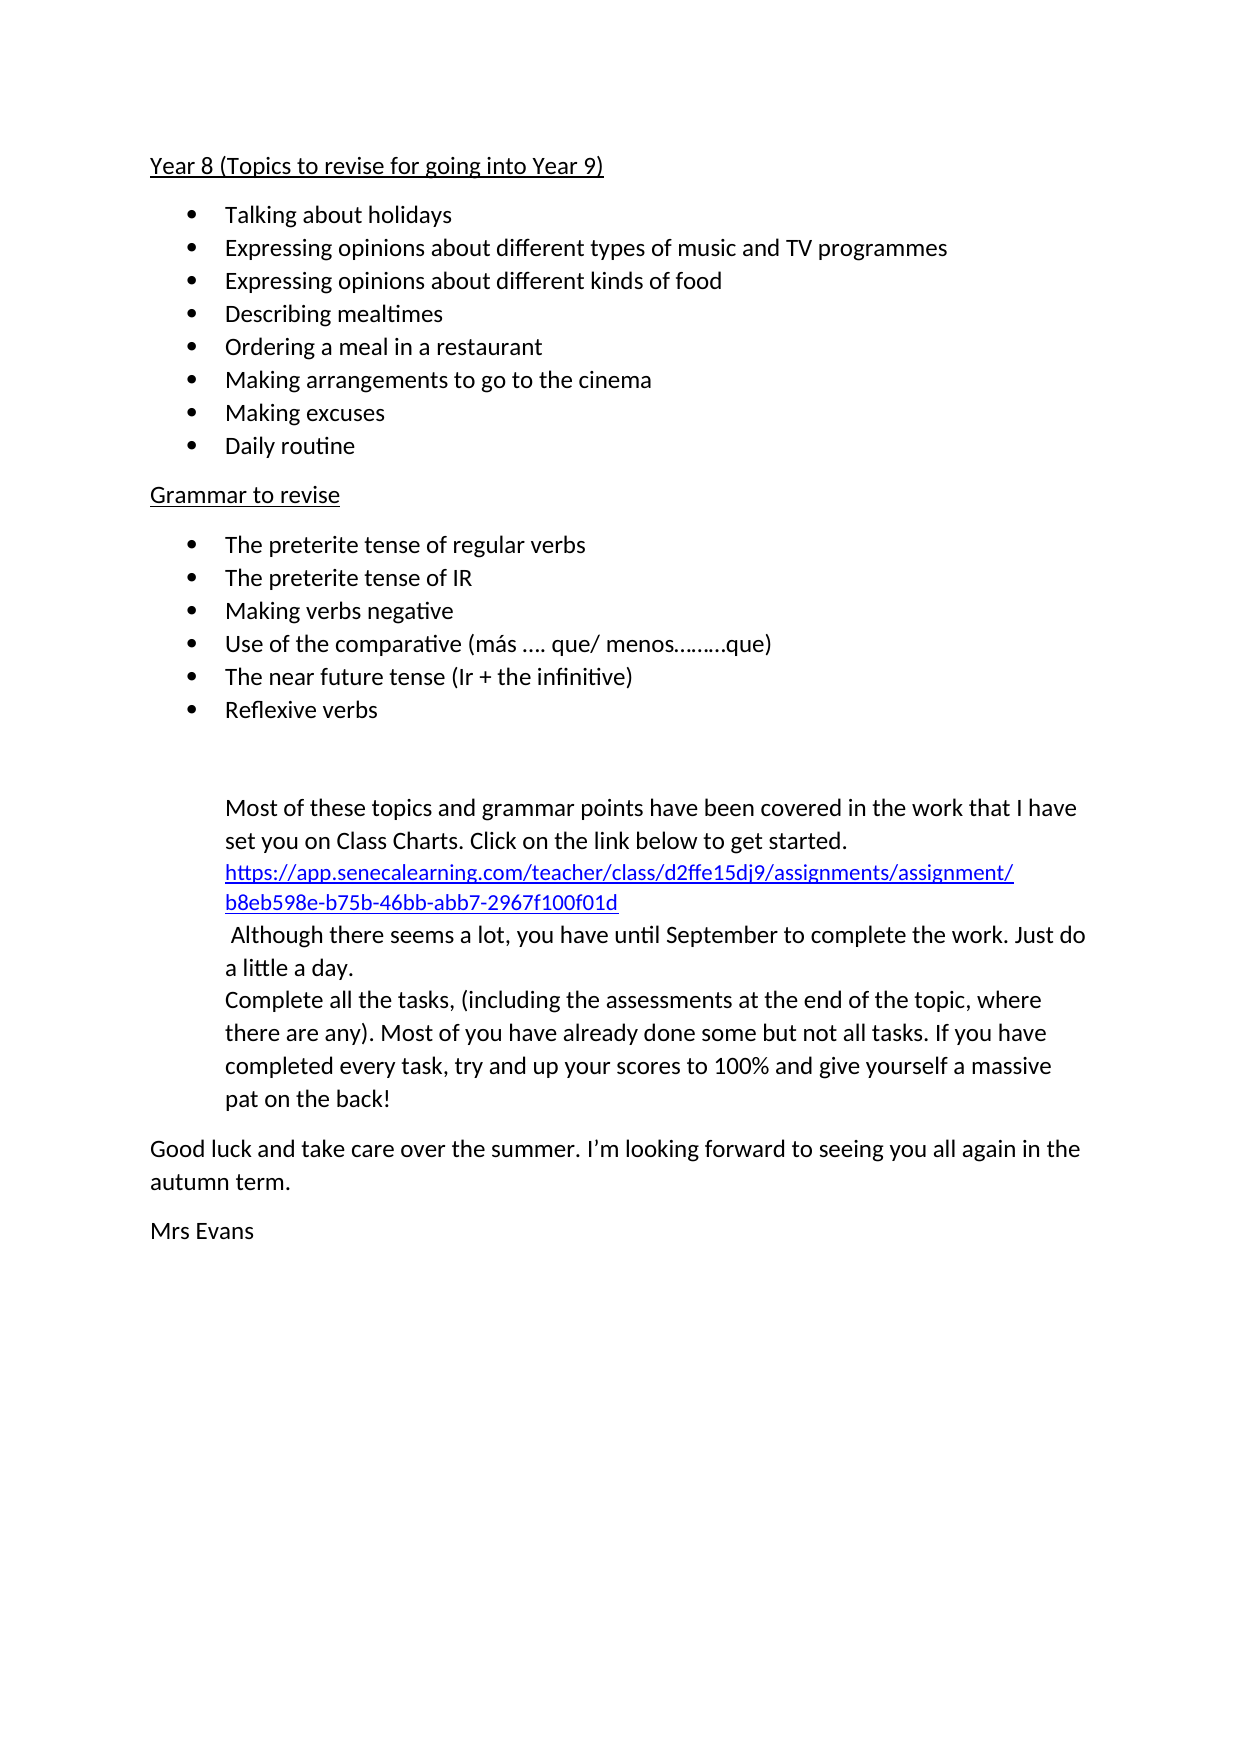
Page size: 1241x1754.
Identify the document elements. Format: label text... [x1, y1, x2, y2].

list Making excuses [187, 397, 1090, 428]
list Describing mealtimes [187, 298, 1090, 329]
list Expressing opinions about different types of music and TV programmes [187, 232, 1090, 263]
text Year 8 (Topics to revise for going into Year 9) [150, 150, 1090, 181]
list Ordering a meal in a restaurant [187, 331, 1090, 362]
list https://app.senecalearning.com/teacher/class/d2ffe15dj9/assignments/assignment/b8eb598e-b75b-46bb-abb7-2967f100f01d [225, 858, 1090, 917]
list Most of these topics and grammar points have been covered in the work that I have set you on Class Charts. Click on the link below to get started. [225, 792, 1090, 856]
list Making arrangements to go to the cinema [187, 364, 1090, 395]
list Expressing opinions about different kinds of food [187, 265, 1090, 296]
list The preterite tense of regular verbs [187, 529, 1090, 560]
list The near future tense (Ir + the infinitive) [187, 661, 1090, 691]
list Daily routine [187, 430, 1090, 461]
list The preterite tense of IR [187, 562, 1090, 593]
text Good luck and take care over the summer. I’m looking forward to seeing you all again in the autumn term. [150, 1133, 1090, 1196]
text Grammar to revise [150, 479, 1090, 510]
list Complete all the tasks, (including the assessments at the end of the topic, where there are any). Most of you have already done some but not all tasks. If you have completed every task, try and up your scores to 100% and give yourself a massive pat on the back! [225, 984, 1090, 1114]
text Mrs Evans [150, 1215, 1090, 1246]
list Reflexive verbs [187, 694, 1090, 724]
list Making verbs negative [187, 595, 1090, 626]
list Use of the comparative (más …. que/ menos………que) [187, 628, 1090, 658]
list Although there seems a lot, you have until September to complete the work. Just do a little a day. [225, 919, 1090, 982]
list Talking about holidays [187, 199, 1090, 230]
